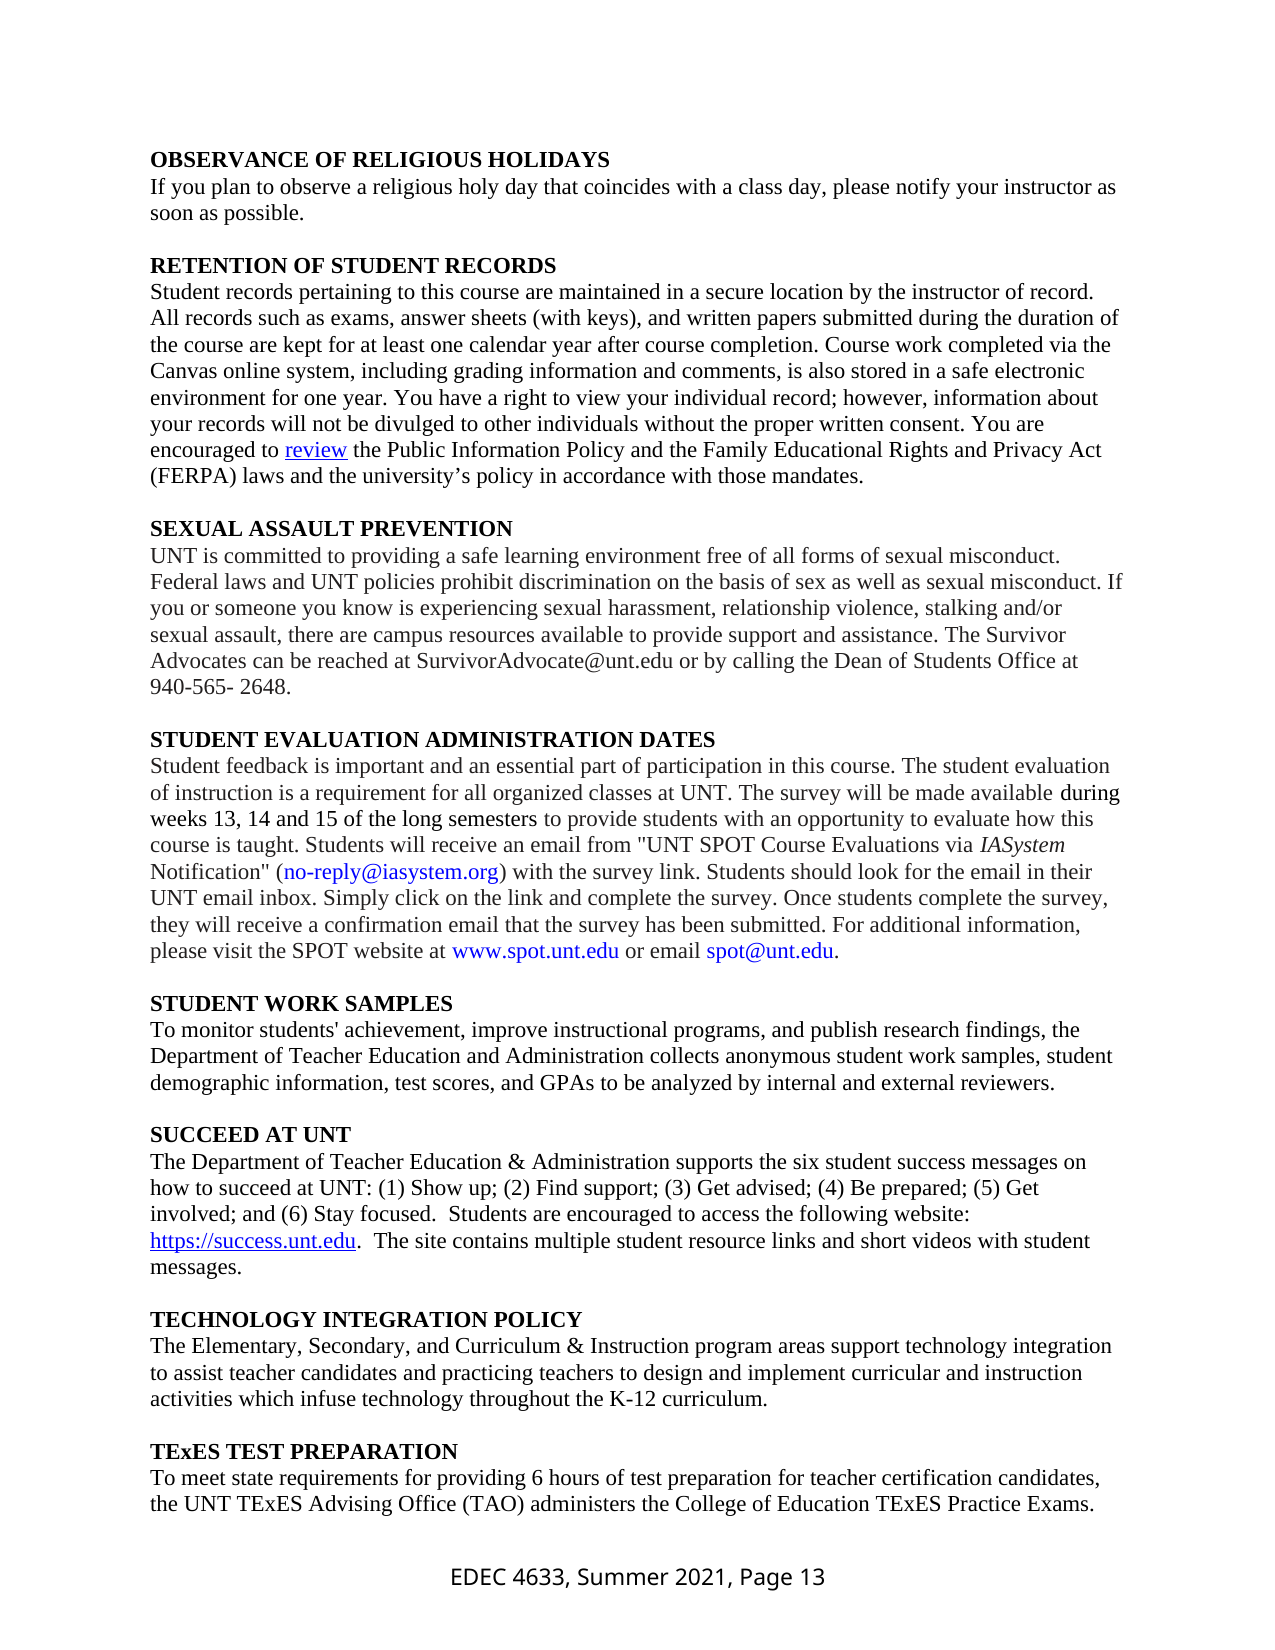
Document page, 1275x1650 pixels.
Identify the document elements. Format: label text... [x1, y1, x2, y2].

text RETENTION OF STUDENT RECORDS [150, 252, 1125, 278]
text STUDENT WORK SAMPLES [150, 990, 1125, 1016]
text UNT is committed to providing a safe learning environment free of all forms of sexual misconduct. Federal laws and UNT policies prohibit discrimination on the basis of sex as well as sexual misconduct. If you or someone you know is experiencing sexual harassment, relationship violence, stalking and/or sexual assault, there are campus resources available to provide support and assistance. The Survivor Advocates can be reached at SurvivorAdvocate@unt.edu or by calling the Dean of Students Office at 940-565- 2648. [150, 542, 1125, 700]
text Student records pertaining to this course are maintained in a secure location by the instructor of record. All records such as exams, answer sheets (with keys), and written papers submitted during the duration of the course are kept for at least one calendar year after course completion. Course work completed via the Canvas online system, including grading information and comments, is also stored in a safe electronic environment for one year. You have a right to view your individual record; however, information about your records will not be divulged to other individuals without the proper written consent. You are encouraged to review the Public Information Policy and the Family Educational Rights and Privacy Act (FERPA) laws and the university’s policy in accordance with those mandates. [150, 278, 1125, 489]
text To monitor students' achievement, improve instructional programs, and publish research findings, the Department of Teacher Education and Administration collects anonymous student work samples, student demographic information, test scores, and GPAs to be analyzed by internal and external reviewers. [150, 1016, 1125, 1095]
text The Elementary, Secondary, and Curriculum & Instruction program areas support technology integration to assist teacher candidates and practicing teachers to design and implement curricular and instruction activities which infuse technology throughout the K-12 curriculum. [150, 1332, 1125, 1411]
text TExES TEST PREPARATION [150, 1438, 1125, 1464]
text OBSERVANCE OF RELIGIOUS HOLIDAYS [150, 146, 1125, 173]
text SUCCEED AT UNT [150, 1121, 1125, 1148]
text TECHNOLOGY INTEGRATION POLICY [150, 1306, 1125, 1332]
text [150, 1464, 1125, 1517]
text If you plan to observe a religious holy day that coincides with a class day, please notify your instructor as soon as possible. [150, 173, 1125, 225]
text The Department of Teacher Education & Administration supports the six student success messages on how to succeed at UNT: (1) Show up; (2) Find support; (3) Get advised; (4) Be prepared; (5) Get involved; and (6) Stay focused. Students are encouraged to access the following website: https://success.unt.edu. The site contains multiple student resource links and short videos with student messages. [150, 1148, 1125, 1279]
text SEXUAL ASSAULT PREVENTION [150, 515, 1125, 542]
text STUDENT EVALUATION ADMINISTRATION DATES [150, 726, 1125, 752]
text Student feedback is important and an essential part of participation in this course. The student evaluation of instruction is a requirement for all organized classes at UNT. The survey will be made available during weeks 13, 14 and 15 of the long semesters to provide students with an opportunity to evaluate how this course is taught. Students will receive an email from "UNT SPOT Course Evaluations via IASystem Notification" (no-reply@iasystem.org) with the survey link. Students should look for the email in their UNT email inbox. Simply click on the link and complete the survey. Once students complete the survey, they will receive a confirmation email that the survey has been submitted. For additional information, please visit the SPOT website at www.spot.unt.edu or email spot@unt.edu. [150, 752, 1125, 963]
